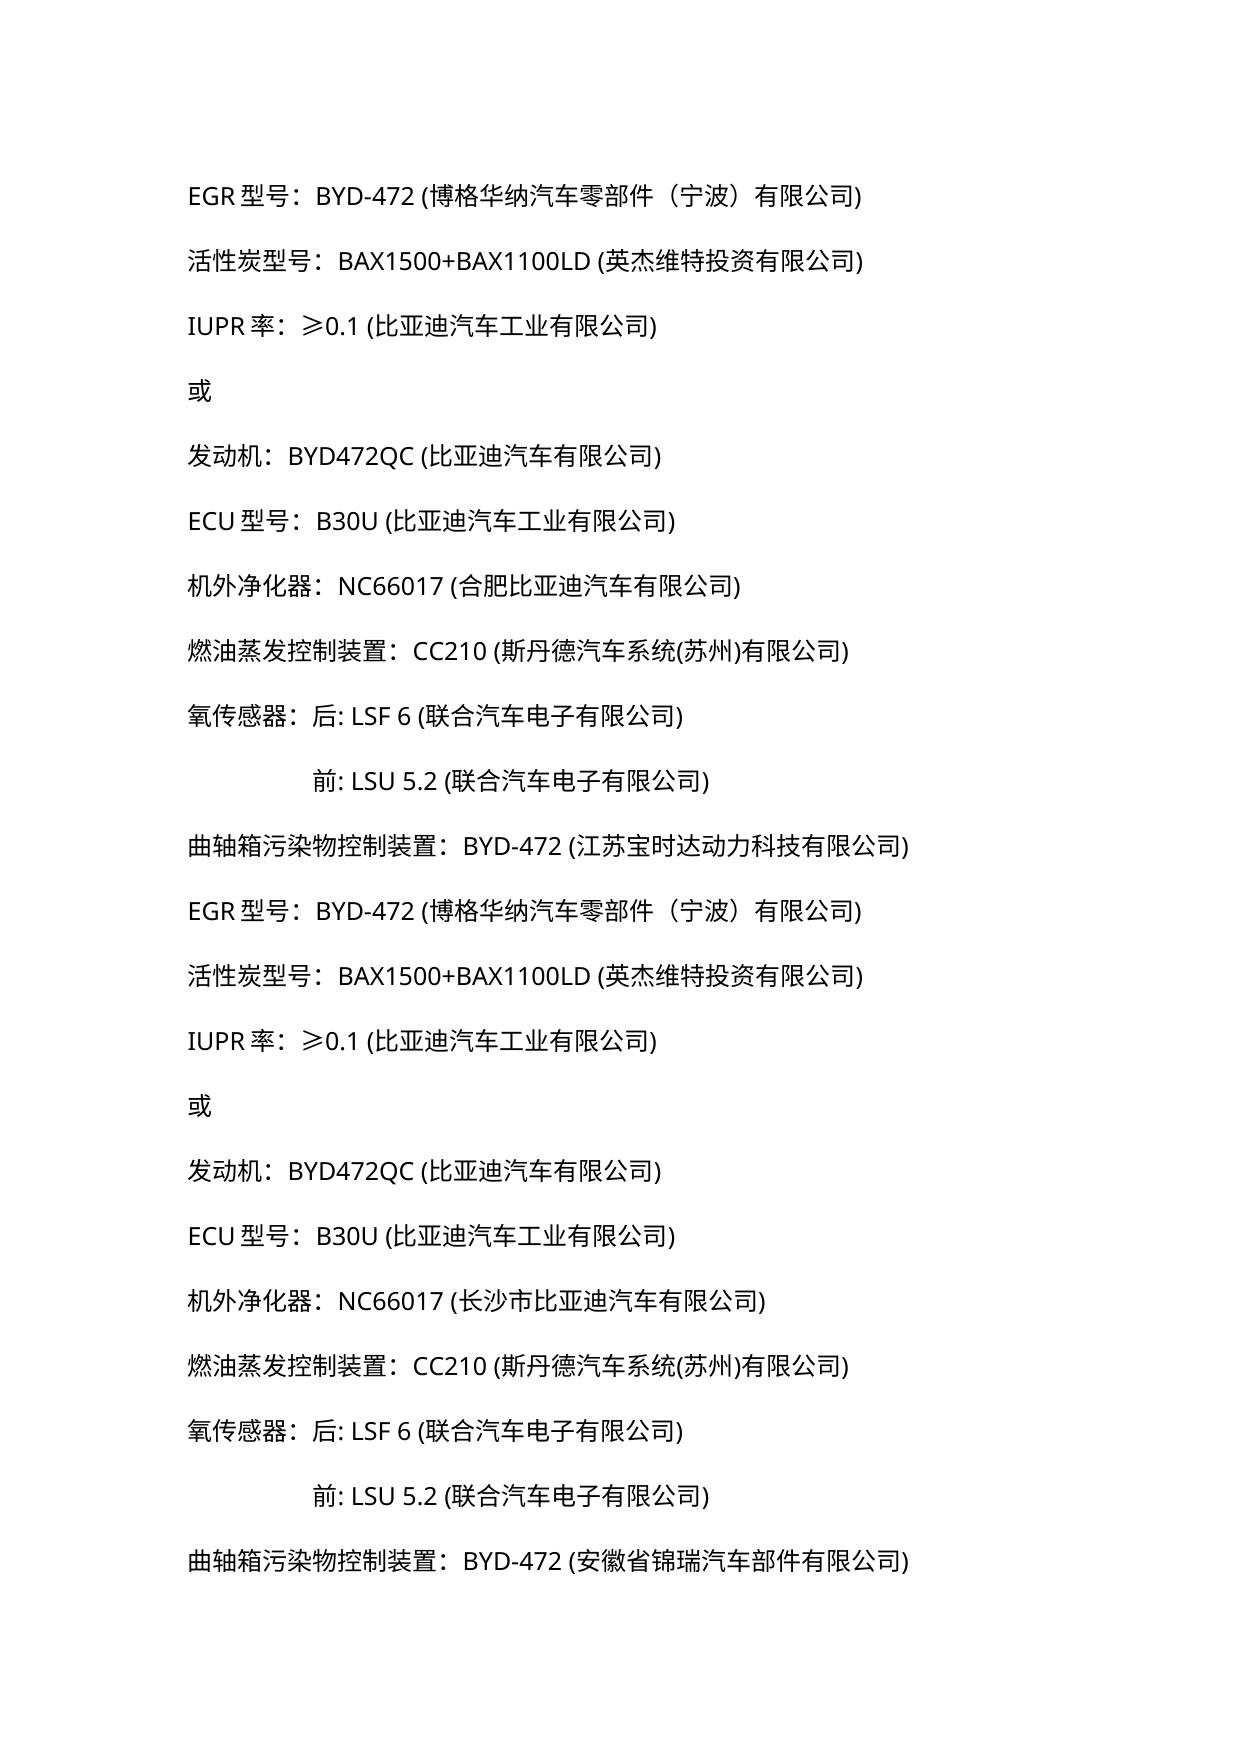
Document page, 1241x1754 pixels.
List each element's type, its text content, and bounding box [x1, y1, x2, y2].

text 前: LSU 5.2 (联合汽车电子有限公司) [187, 1462, 1053, 1527]
text 机外净化器：NC66017 (长沙市比亚迪汽车有限公司) [187, 1267, 1053, 1332]
text 机外净化器：NC66017 (合肥比亚迪汽车有限公司) [187, 552, 1053, 617]
text 燃油蒸发控制装置：CC210 (斯丹德汽车系统(苏州)有限公司) [187, 1332, 1053, 1397]
text 前: LSU 5.2 (联合汽车电子有限公司) [187, 747, 1053, 812]
text 活性炭型号：BAX1500+BAX1100LD (英杰维特投资有限公司) [187, 942, 1053, 1007]
text 或 [187, 357, 1053, 422]
text 发动机：BYD472QC (比亚迪汽车有限公司) [187, 422, 1053, 487]
text 曲轴箱污染物控制装置：BYD-472 (江苏宝时达动力科技有限公司) [187, 812, 1053, 877]
text IUPR率：≥0.1 (比亚迪汽车工业有限公司) [187, 1007, 1053, 1072]
text 燃油蒸发控制装置：CC210 (斯丹德汽车系统(苏州)有限公司) [187, 617, 1053, 682]
text 氧传感器：后: LSF 6 (联合汽车电子有限公司) [187, 682, 1053, 747]
text IUPR率：≥0.1 (比亚迪汽车工业有限公司) [187, 292, 1053, 357]
text ECU型号：B30U (比亚迪汽车工业有限公司) [187, 1202, 1053, 1267]
text 氧传感器：后: LSF 6 (联合汽车电子有限公司) [187, 1397, 1053, 1462]
text EGR型号：BYD-472 (博格华纳汽车零部件（宁波）有限公司) [187, 877, 1053, 942]
text 发动机：BYD472QC (比亚迪汽车有限公司) [187, 1137, 1053, 1202]
text 或 [187, 1072, 1053, 1137]
text EGR型号：BYD-472 (博格华纳汽车零部件（宁波）有限公司) [187, 162, 1053, 227]
text ECU型号：B30U (比亚迪汽车工业有限公司) [187, 487, 1053, 552]
text 曲轴箱污染物控制装置：BYD-472 (安徽省锦瑞汽车部件有限公司) [187, 1527, 1053, 1592]
text 活性炭型号：BAX1500+BAX1100LD (英杰维特投资有限公司) [187, 227, 1053, 292]
